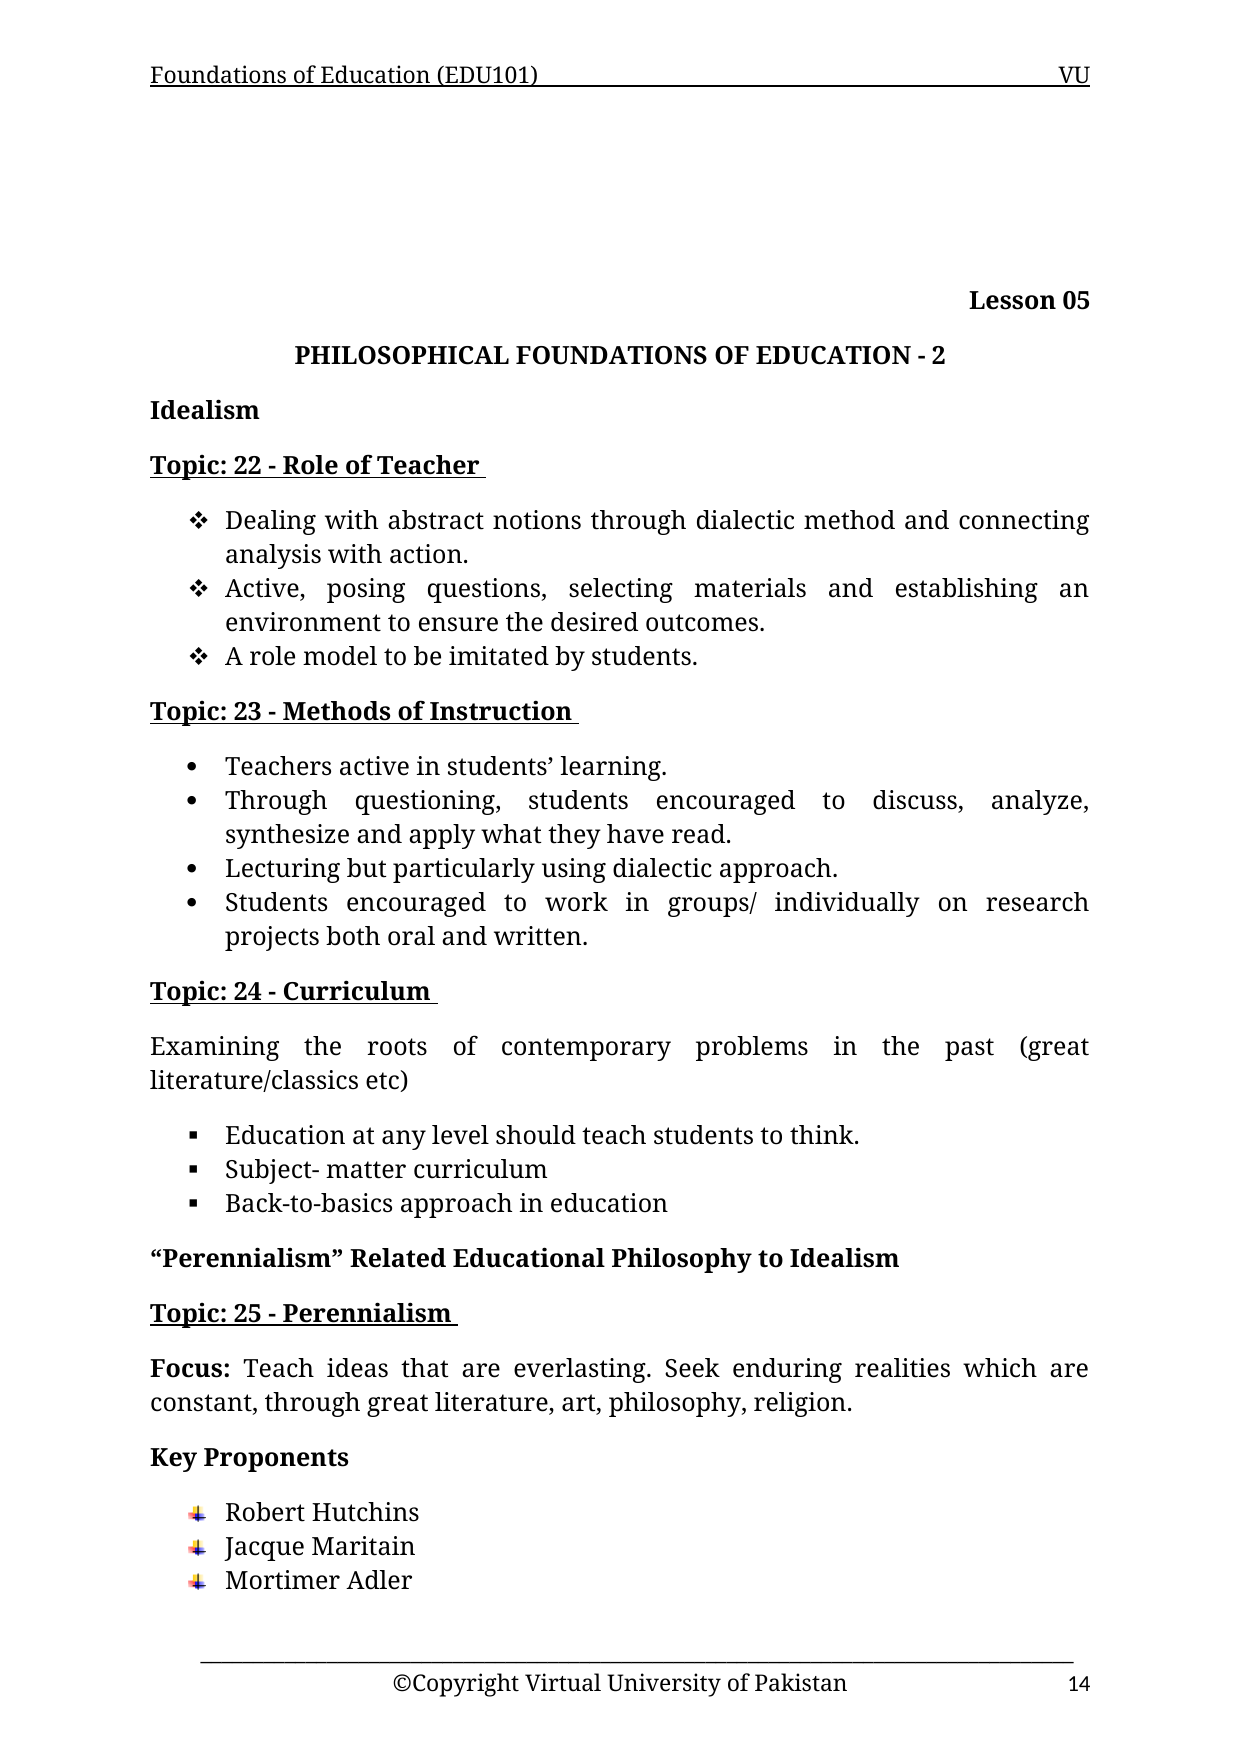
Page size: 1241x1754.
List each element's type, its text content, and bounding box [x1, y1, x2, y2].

text Lesson 05 [150, 283, 1090, 317]
list Students encouraged to work in groups/ individually on research projects both oral and written. [187, 885, 1090, 953]
list Mortimer Adler [187, 1562, 1090, 1597]
list Through questioning, students encouraged to discuss, analyze, synthesize and apply what they have read. [187, 783, 1090, 851]
text Topic: 25 - Perennialism [150, 1296, 1090, 1330]
list Jacque Maritain [187, 1528, 1090, 1562]
text Focus: Teach ideas that are everlasting. Seek enduring realities which are constant, through great literature, art, philosophy, religion. [150, 1351, 1090, 1419]
list Active, posing questions, selecting materials and establishing an environment to ensure the desired outcomes. [187, 571, 1090, 639]
list Lecturing but particularly using dialectic approach. [187, 851, 1090, 885]
text Topic: 22 - Role of Teacher [150, 448, 1090, 482]
text PHILOSOPHICAL FOUNDATIONS OF EDUCATION - 2 [150, 338, 1090, 372]
list Education at any level should teach students to think. [187, 1118, 1090, 1152]
list Back-to-basics approach in education [187, 1186, 1090, 1220]
picture [188, 1538, 206, 1556]
list A role model to be imitated by students. [187, 639, 1090, 673]
text Examining the roots of contemporary problems in the past (great literature/classics etc) [150, 1029, 1090, 1097]
picture [188, 1504, 206, 1522]
list Teachers active in students’ learning. [187, 749, 1090, 783]
text Key Proponents [150, 1439, 1090, 1473]
text “Perennialism” Related Educational Philosophy to Idealism [150, 1241, 1090, 1275]
list Subject- matter curriculum [187, 1152, 1090, 1186]
text Topic: 24 - Curriculum [150, 974, 1090, 1008]
list Dealing with abstract notions through dialectic method and connecting analysis with action. [187, 503, 1090, 571]
text Idealism [150, 393, 1090, 427]
text Topic: 23 - Methods of Instruction [150, 694, 1090, 728]
picture [188, 1572, 206, 1590]
list Robert Hutchins [187, 1494, 1090, 1528]
